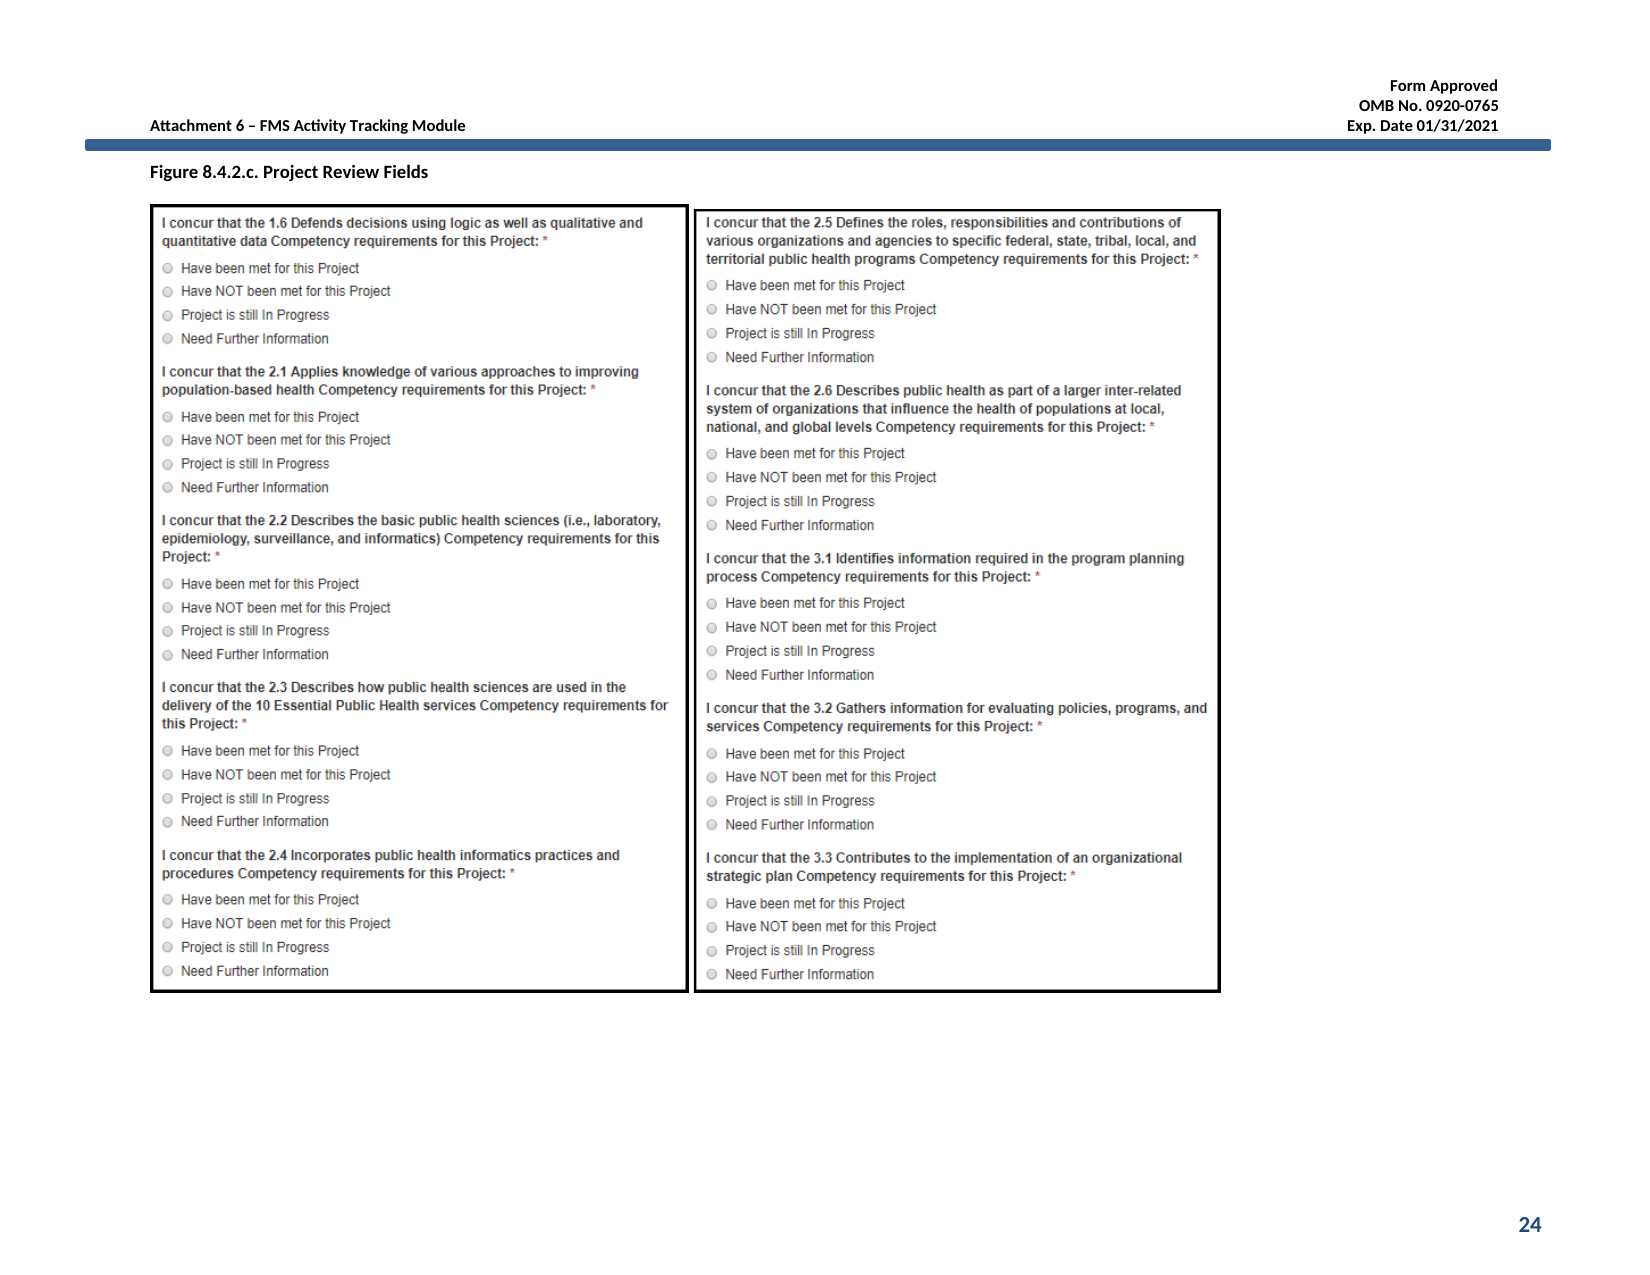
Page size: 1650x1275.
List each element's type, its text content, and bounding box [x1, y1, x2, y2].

picture [693, 209, 1221, 993]
picture [150, 204, 689, 993]
text Figure 8.4.2.c. Project Review Fields [150, 161, 1500, 183]
